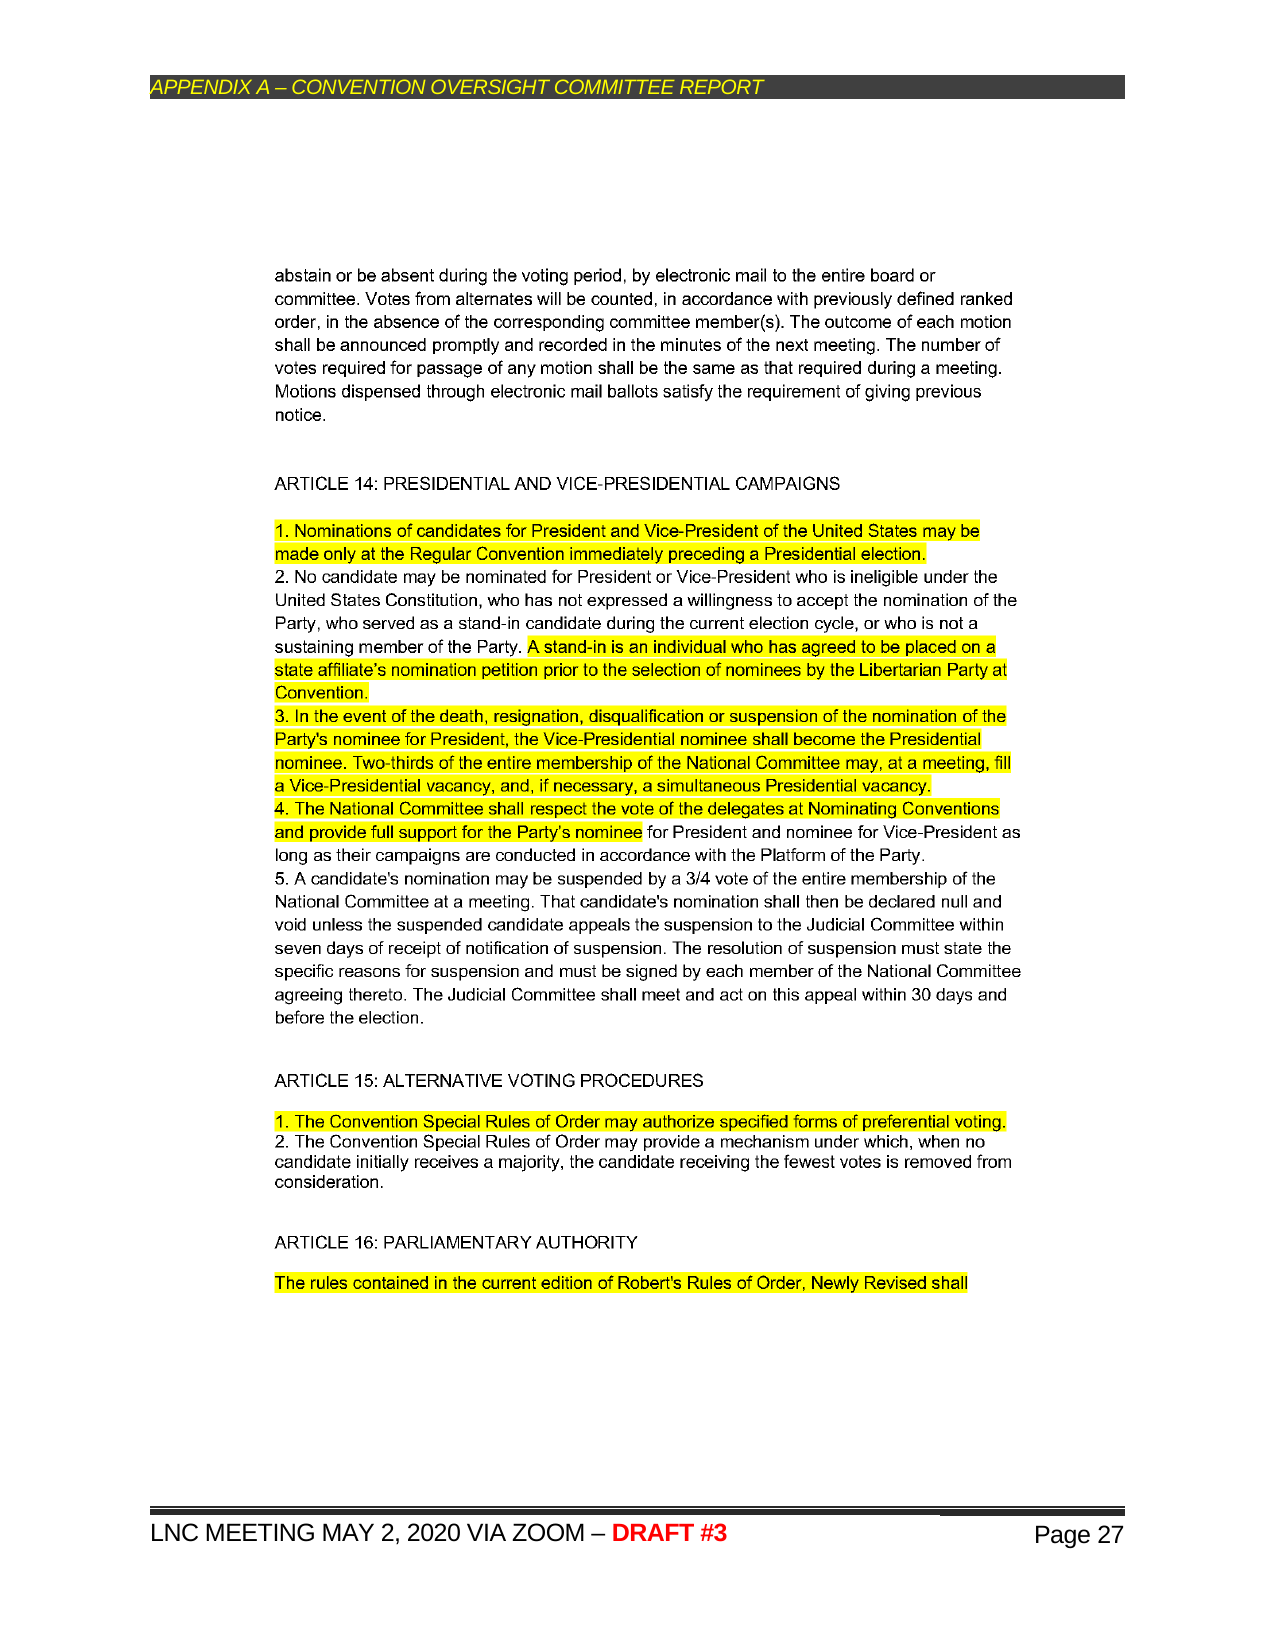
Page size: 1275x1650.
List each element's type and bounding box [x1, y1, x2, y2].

picture [159, 150, 1135, 1412]
